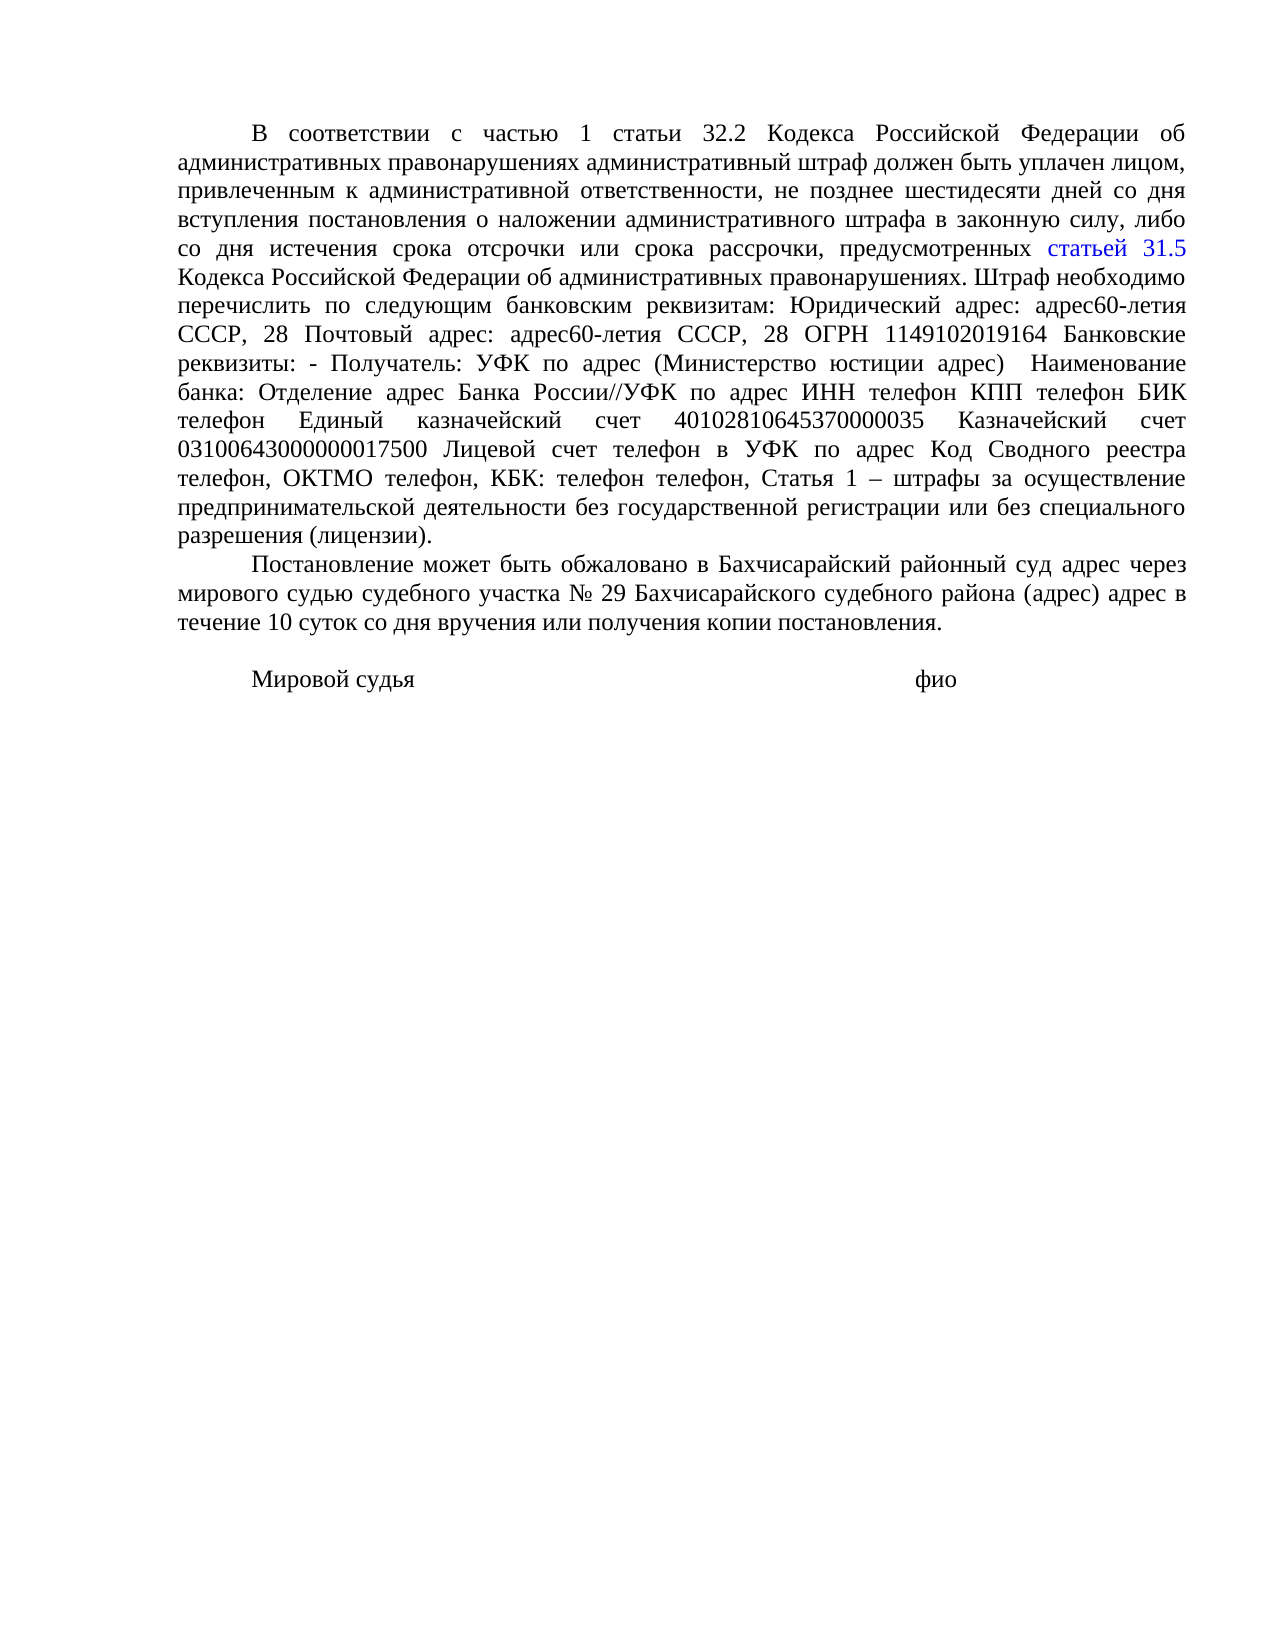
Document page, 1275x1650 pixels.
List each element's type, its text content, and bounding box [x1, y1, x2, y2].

text Постановление может быть обжаловано в Бахчисарайский районный суд адрес через мирового судью судебного участка № 29 Бахчисарайского судебного района (адрес) адрес в течение 10 суток со дня вручения или получения копии постановления. [177, 549, 1186, 636]
text Мировой судья фио [177, 664, 1186, 693]
text В соответствии с частью 1 статьи 32.2 Кодекса Российской Федерации об административных правонарушениях административный штраф должен быть уплачен лицом, привлеченным к административной ответственности, не позднее шестидесяти дней со дня вступления постановления о наложении административного штрафа в законную силу, либо со дня истечения срока отсрочки или срока рассрочки, предусмотренных статьей 31.5 Кодекса Российской Федерации об административных правонарушениях. Штраф необходимо перечислить по следующим банковским реквизитам: Юридический адрес: адрес60-летия СССР, 28 Почтовый адрес: адрес60-летия СССР, 28 ОГРН 1149102019164 Банковские реквизиты: - Получатель: УФК по адрес (Министерство юстиции адрес) Наименование банка: Отделение адрес Банка России//УФК по адрес ИНН телефон КПП телефон БИК телефон Единый казначейский счет 40102810645370000035 Казначейский счет 03100643000000017500 Лицевой счет телефон в УФК по адрес Код Сводного реестра телефон, ОКТМО телефон, КБК: телефон телефон, Статья 1 – штрафы за осуществление предпринимательской деятельности без государственной регистрации или без специального разрешения (лицензии). [177, 118, 1186, 549]
